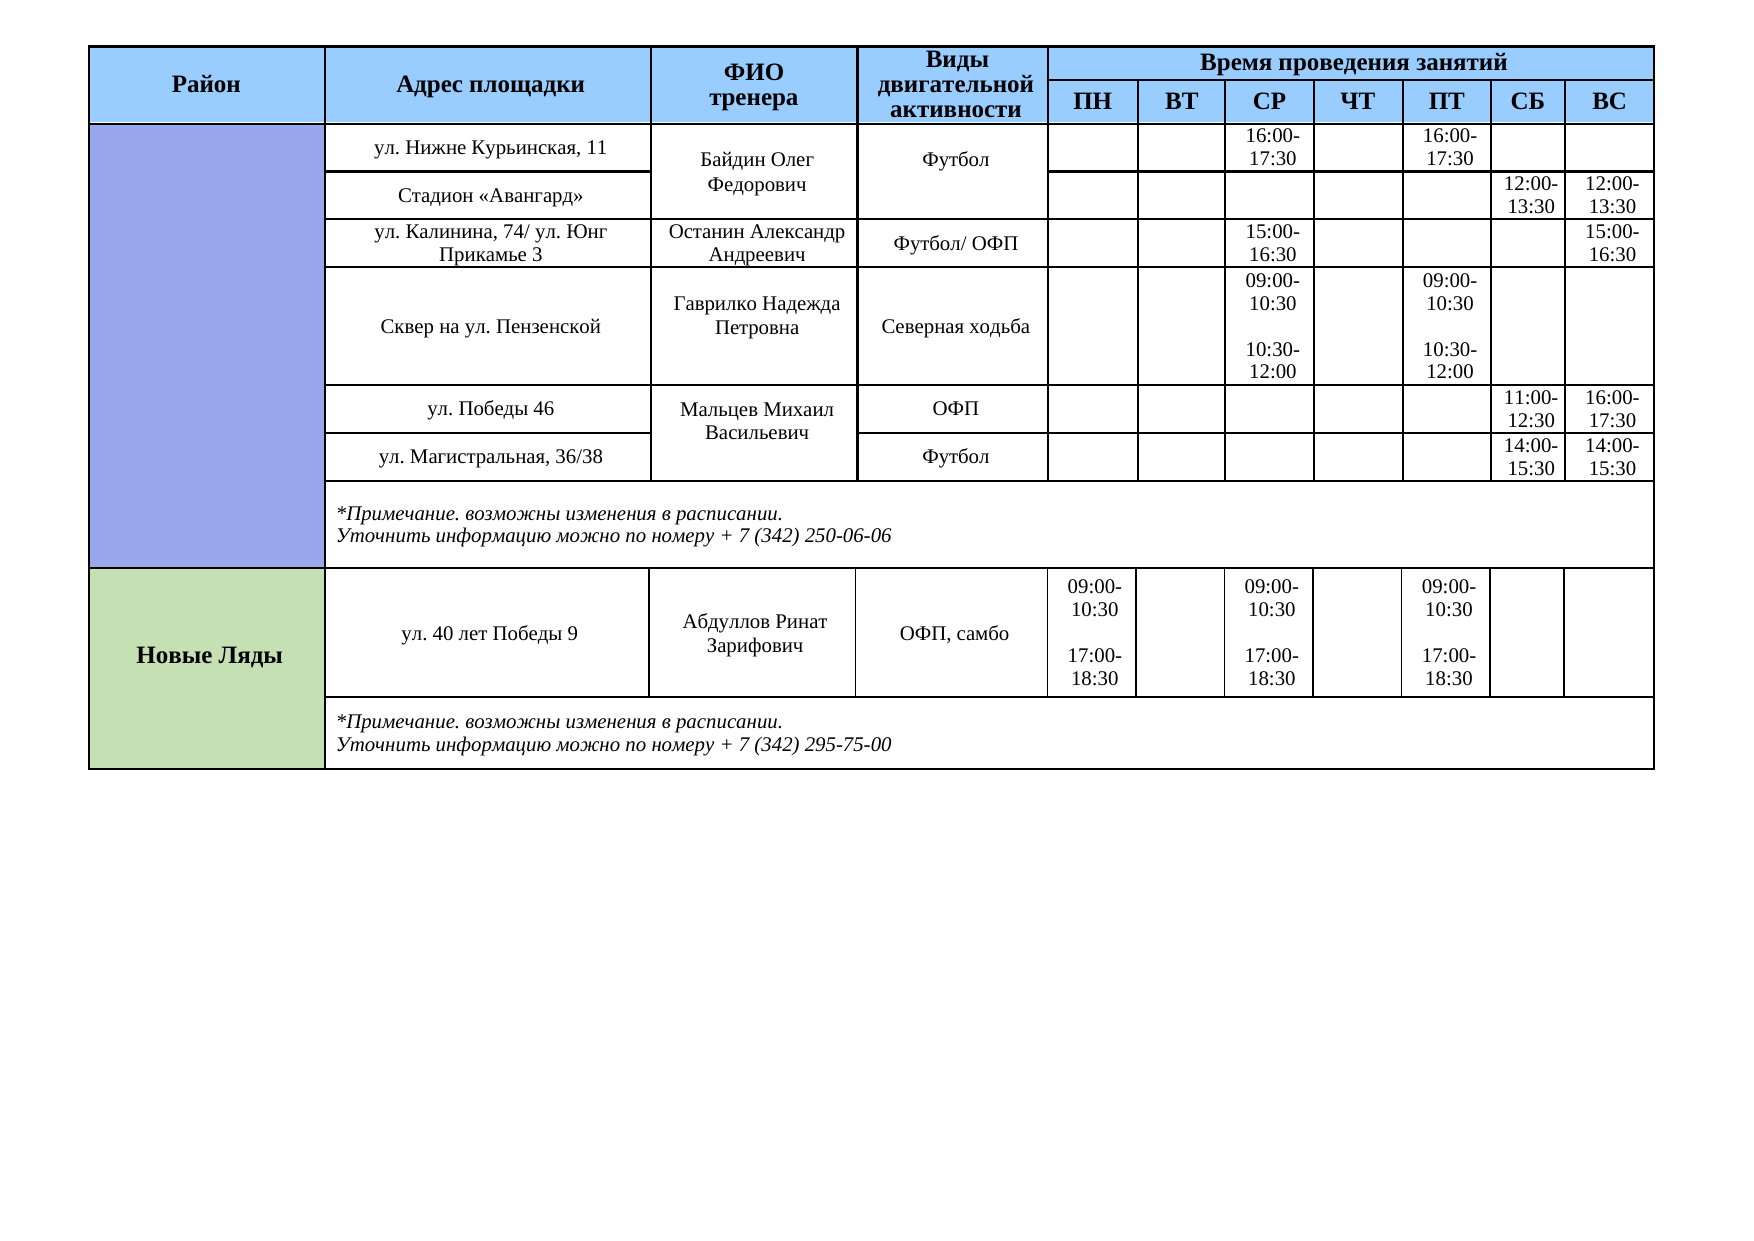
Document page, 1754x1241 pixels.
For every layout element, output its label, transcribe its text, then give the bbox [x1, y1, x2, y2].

table_cell [1049, 220, 1137, 266]
table_cell Футбол [859, 125, 1047, 218]
table_cell *Примечание. возможны изменения в расписании. Уточнить информацию можно по номеру + 7 (342) 295-75-00 [326, 698, 1653, 768]
table_cell [1049, 268, 1137, 384]
table_cell Стадион «Авангард» [326, 173, 650, 218]
table_header Адрес площадки [326, 48, 650, 122]
table_cell [1492, 268, 1564, 384]
table_cell [1315, 434, 1402, 480]
table_cell [1139, 386, 1224, 432]
table_cell 16:00-17:30 [1404, 125, 1490, 170]
table_cell СР [1226, 81, 1313, 122]
table_cell [1226, 173, 1313, 218]
table_header ул. 40 лет Победы 9 [326, 569, 648, 696]
table_cell [1492, 125, 1564, 170]
table_cell [1049, 125, 1137, 170]
table_header ОФП, самбо [856, 569, 1047, 696]
table_cell [1049, 434, 1137, 480]
table_cell [1049, 173, 1137, 218]
table_cell [1566, 268, 1653, 384]
table_cell 11:00-12:30 [1492, 386, 1564, 432]
table_cell [1226, 434, 1313, 480]
table_cell Сквер на ул. Пензенской [326, 268, 650, 384]
table_cell [1139, 434, 1224, 480]
table_header Время проведения занятий [1049, 48, 1653, 79]
table_header [1565, 569, 1653, 696]
table_cell [1566, 125, 1653, 170]
table_cell Футбол [859, 434, 1047, 480]
table_cell Северная ходьба [859, 268, 1047, 384]
table_cell [1404, 434, 1490, 480]
table_cell Останин Александр Андреевич [652, 220, 856, 266]
table_cell 16:00-17:30 [1226, 125, 1313, 170]
table_header Виды двигательной активности [859, 48, 1047, 122]
table_cell ПТ [1404, 81, 1490, 122]
table_cell [1139, 173, 1224, 218]
table_header [1137, 569, 1224, 696]
table_cell 09:00-10:30 10:30- 12:00 [1404, 268, 1490, 384]
table_cell Байдин Олег Федорович [652, 125, 856, 218]
table_cell [1139, 125, 1224, 170]
table_cell 14:00- 15:30 [1492, 434, 1564, 480]
table_cell [1226, 386, 1313, 432]
table_cell 12:00-13:30 [1492, 173, 1564, 218]
table_cell 14:00- 15:30 [1566, 434, 1653, 480]
table_header Новые Ляды [90, 569, 324, 768]
table_cell [1049, 386, 1137, 432]
table_cell ВС [1566, 81, 1653, 122]
table_cell [1315, 220, 1402, 266]
table_cell [1315, 173, 1402, 218]
table_cell СБ [1492, 81, 1564, 122]
table_cell 15:00- 16:30 [1226, 220, 1313, 266]
table_cell 12:00-13:30 [1566, 173, 1653, 218]
table_cell ул. Нижне Курьинская, 11 [326, 125, 650, 170]
table_header Район [90, 48, 324, 122]
table_header ФИО тренера [652, 48, 856, 122]
table_cell ЧТ [1315, 81, 1402, 122]
table_cell [1139, 268, 1224, 384]
table_header [1491, 569, 1563, 696]
table_header 09:00-10:30 17:00-18:30 [1402, 569, 1489, 696]
table_cell [1404, 220, 1490, 266]
table_header Абдуллов Ринат Зарифович [650, 569, 855, 696]
table_cell Мальцев Михаил Васильевич [652, 386, 856, 480]
table_cell 09:00-10:30 10:30-12:00 [1226, 268, 1313, 384]
table_cell ул. Победы 46 [326, 386, 650, 432]
table_cell ул. Магистральная, 36/38 [326, 434, 650, 480]
table_cell [1139, 220, 1224, 266]
table_cell [1492, 220, 1564, 266]
table_header 09:00-10:30 17:00-18:30 [1225, 569, 1312, 696]
table_cell ОФП [859, 386, 1047, 432]
table_cell ул. Калинина, 74/ ул. Юнг Прикамье 3 [326, 220, 650, 266]
table_cell ВТ [1139, 81, 1224, 122]
table_cell [1315, 125, 1402, 170]
table_header [1314, 569, 1401, 696]
table_header 09:00-10:30 17:00-18:30 [1048, 569, 1135, 696]
table_cell [1315, 386, 1402, 432]
table_cell [1404, 173, 1490, 218]
table_cell [1315, 268, 1402, 384]
table_cell 16:00-17:30 [1566, 386, 1653, 432]
table_cell Футбол/ ОФП [859, 220, 1047, 266]
table_cell ПН [1049, 81, 1137, 122]
table_cell 15:00-16:30 [1566, 220, 1653, 266]
table_cell [1404, 386, 1490, 432]
table_cell *Примечание. возможны изменения в расписании. Уточнить информацию можно по номеру + 7 (342) 250-06-06 [326, 482, 1653, 567]
table_cell Гаврилко Надежда Петровна [652, 268, 856, 384]
table_cell [90, 125, 324, 567]
